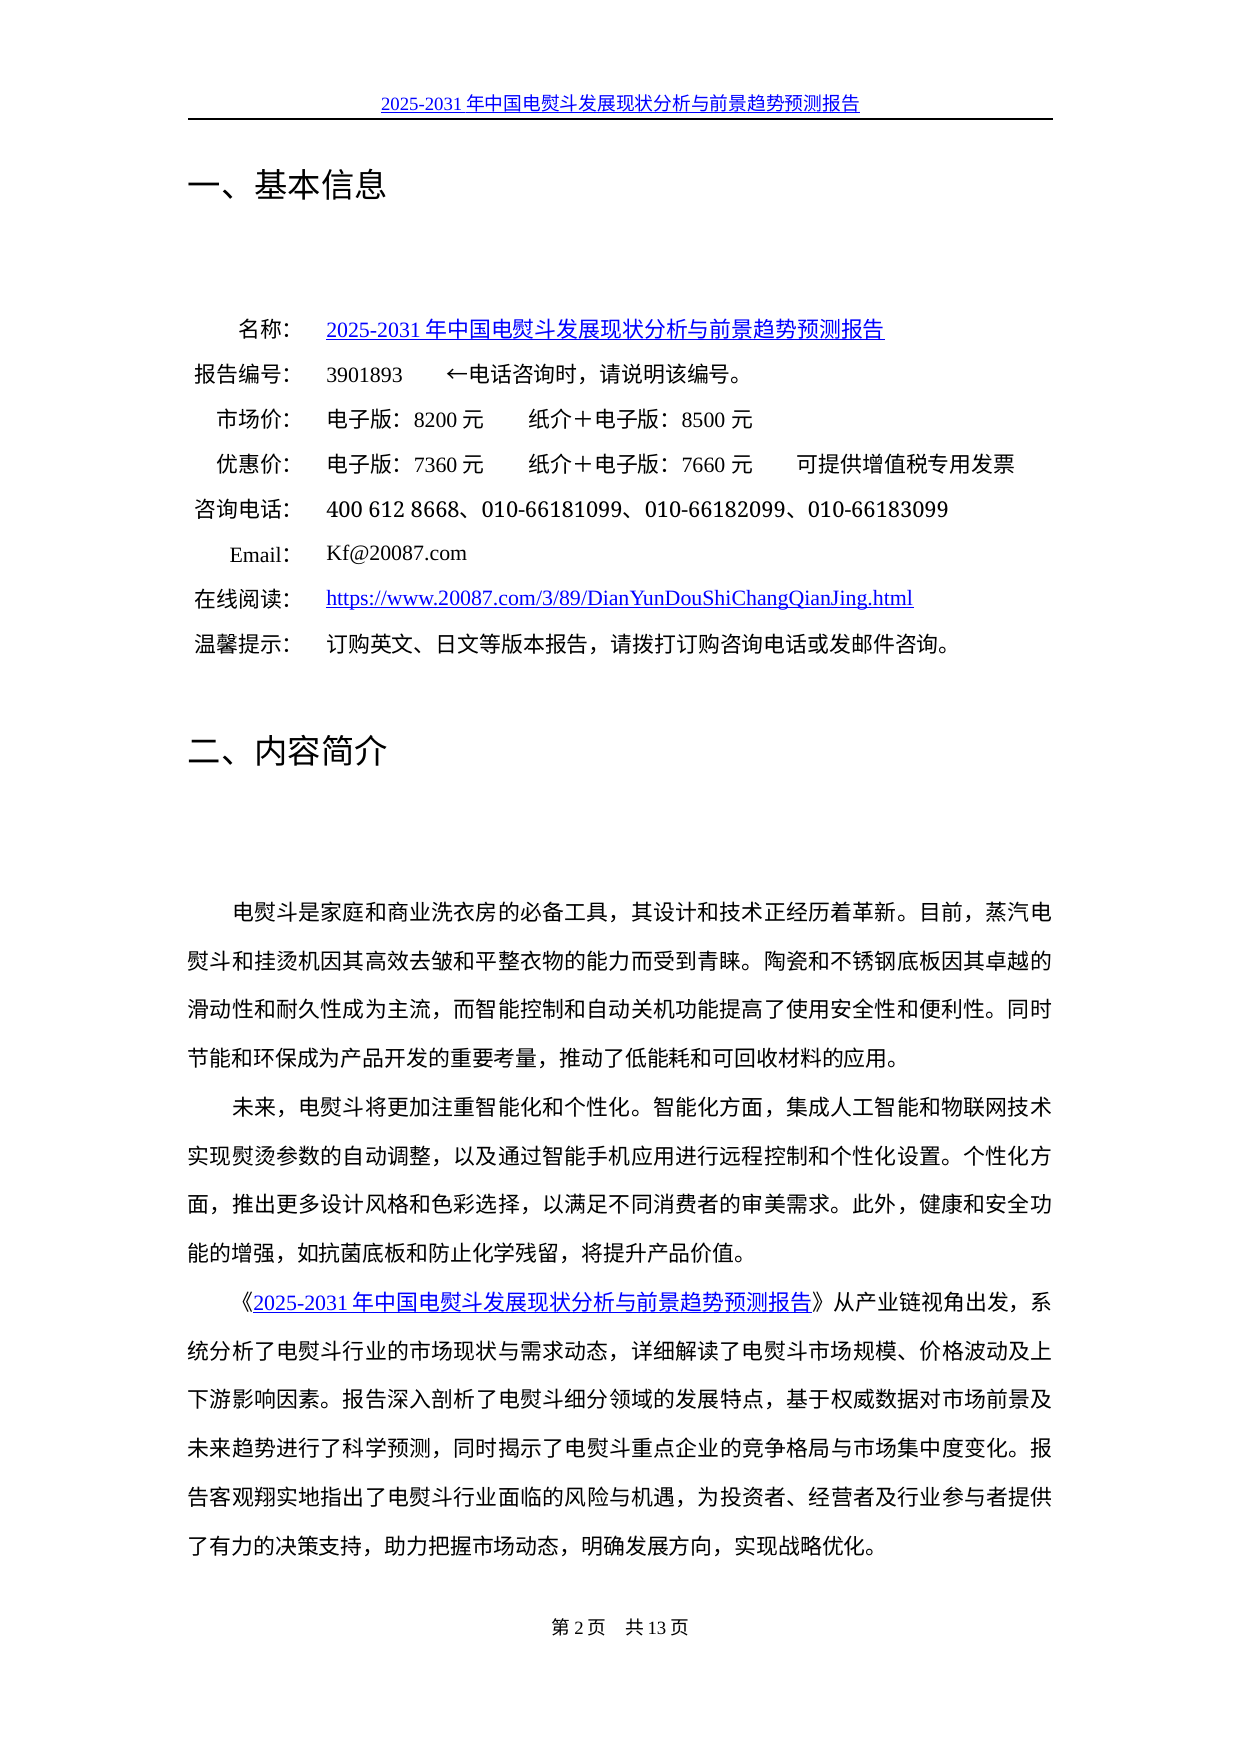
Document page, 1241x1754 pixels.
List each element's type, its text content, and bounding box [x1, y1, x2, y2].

table_cell 在线阅读： [167, 582, 315, 627]
table_header 2025-2031年中国电熨斗发展现状分析与前景趋势预测报告 [315, 312, 1073, 357]
table_cell 订购英文、日文等版本报告，请拨打订购咨询电话或发邮件咨询。 [315, 627, 1073, 672]
table_cell [315, 582, 1073, 627]
title 二、内容简介 [187, 717, 1053, 782]
table_cell 咨询电话： [167, 492, 315, 537]
table_cell 报告编号： [167, 357, 315, 402]
title 一、基本信息 [187, 150, 1053, 215]
table_cell 3901893 ←电话咨询时，请说明该编号。 [315, 357, 1073, 402]
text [187, 894, 1053, 1561]
table_cell Kf@20087.com [315, 537, 1073, 582]
table_cell 市场价： [167, 402, 315, 447]
table_cell 优惠价： [167, 447, 315, 492]
table_header 名称： [167, 312, 315, 357]
table_cell 电子版：8200 元 纸介＋电子版：8500 元 [315, 402, 1073, 447]
table_cell 电子版：7360 元 纸介＋电子版：7660 元 可提供增值税专用发票 [315, 447, 1073, 492]
table_cell Email： [167, 537, 315, 582]
table_cell 400 612 8668、010-66181099、010-66182099、010-66183099 [315, 492, 1073, 537]
table_cell 温馨提示： [167, 627, 315, 672]
